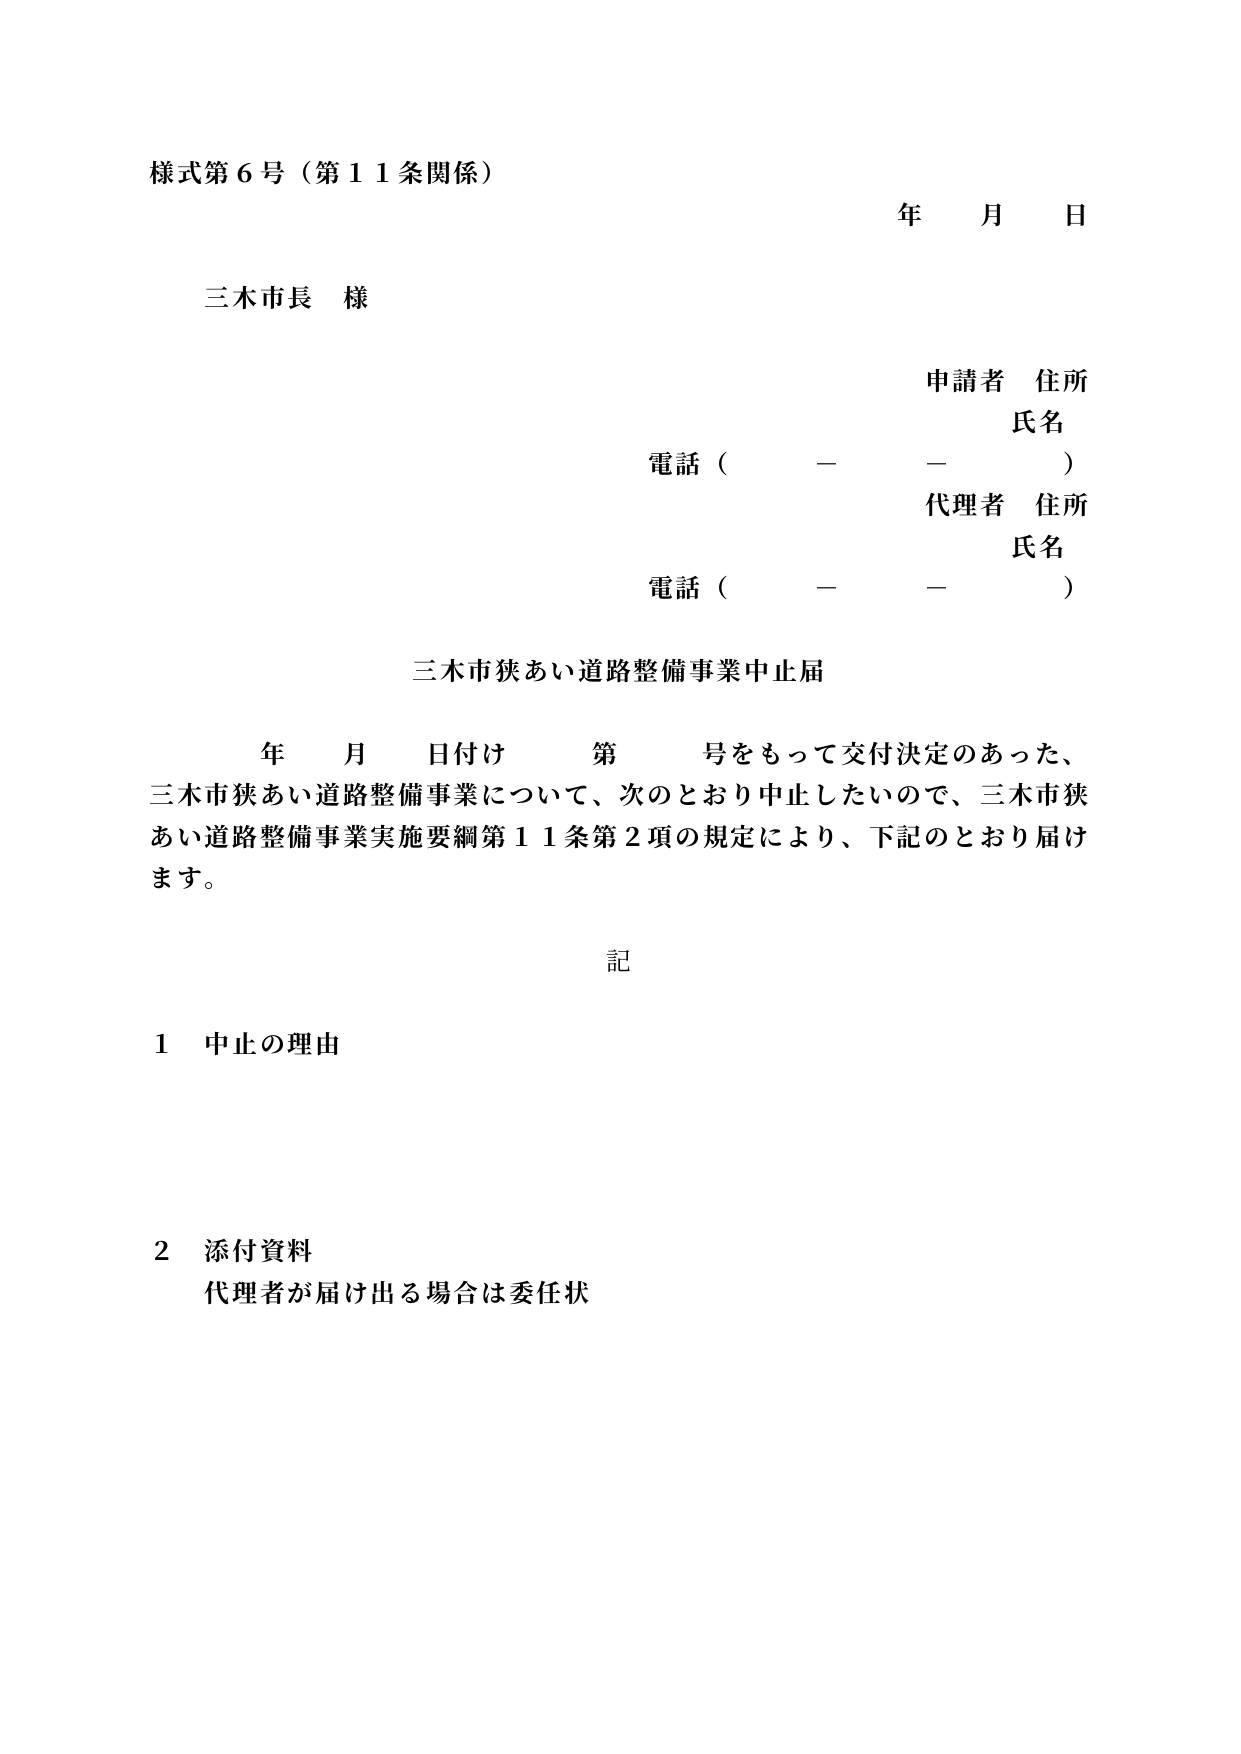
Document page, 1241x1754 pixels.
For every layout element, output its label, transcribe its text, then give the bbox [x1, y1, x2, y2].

text 三木市狭あい道路整備事業中止届 [149, 649, 1091, 690]
text 年 月 日 [149, 193, 1091, 234]
text 年 月 日付け 第 号をもって交付決定のあった、三木市狭あい道路整備事業について、次のとおり中止したいので、三木市狭あい道路整備事業実施要綱第１１条第２項の規定により、下記のとおり届けます。 [149, 732, 1091, 898]
text ２ 添付資料 [149, 1229, 1091, 1271]
text 氏名 [149, 524, 1067, 566]
text 代理者 住所 [149, 483, 1091, 524]
text 様式第６号（第１１条関係） [149, 151, 1091, 193]
text 代理者が届け出る場合は委任状 [149, 1271, 1091, 1312]
text 申請者 住所 [149, 359, 1091, 400]
subtitle 記 [149, 939, 1091, 981]
text 三木市長 様 [149, 276, 1091, 317]
text １ 中止の理由 [149, 1022, 1091, 1063]
text 氏名 [149, 400, 1067, 442]
text 電話（ － － ） [149, 442, 1091, 483]
text 電話（ － － ） [149, 566, 1091, 607]
